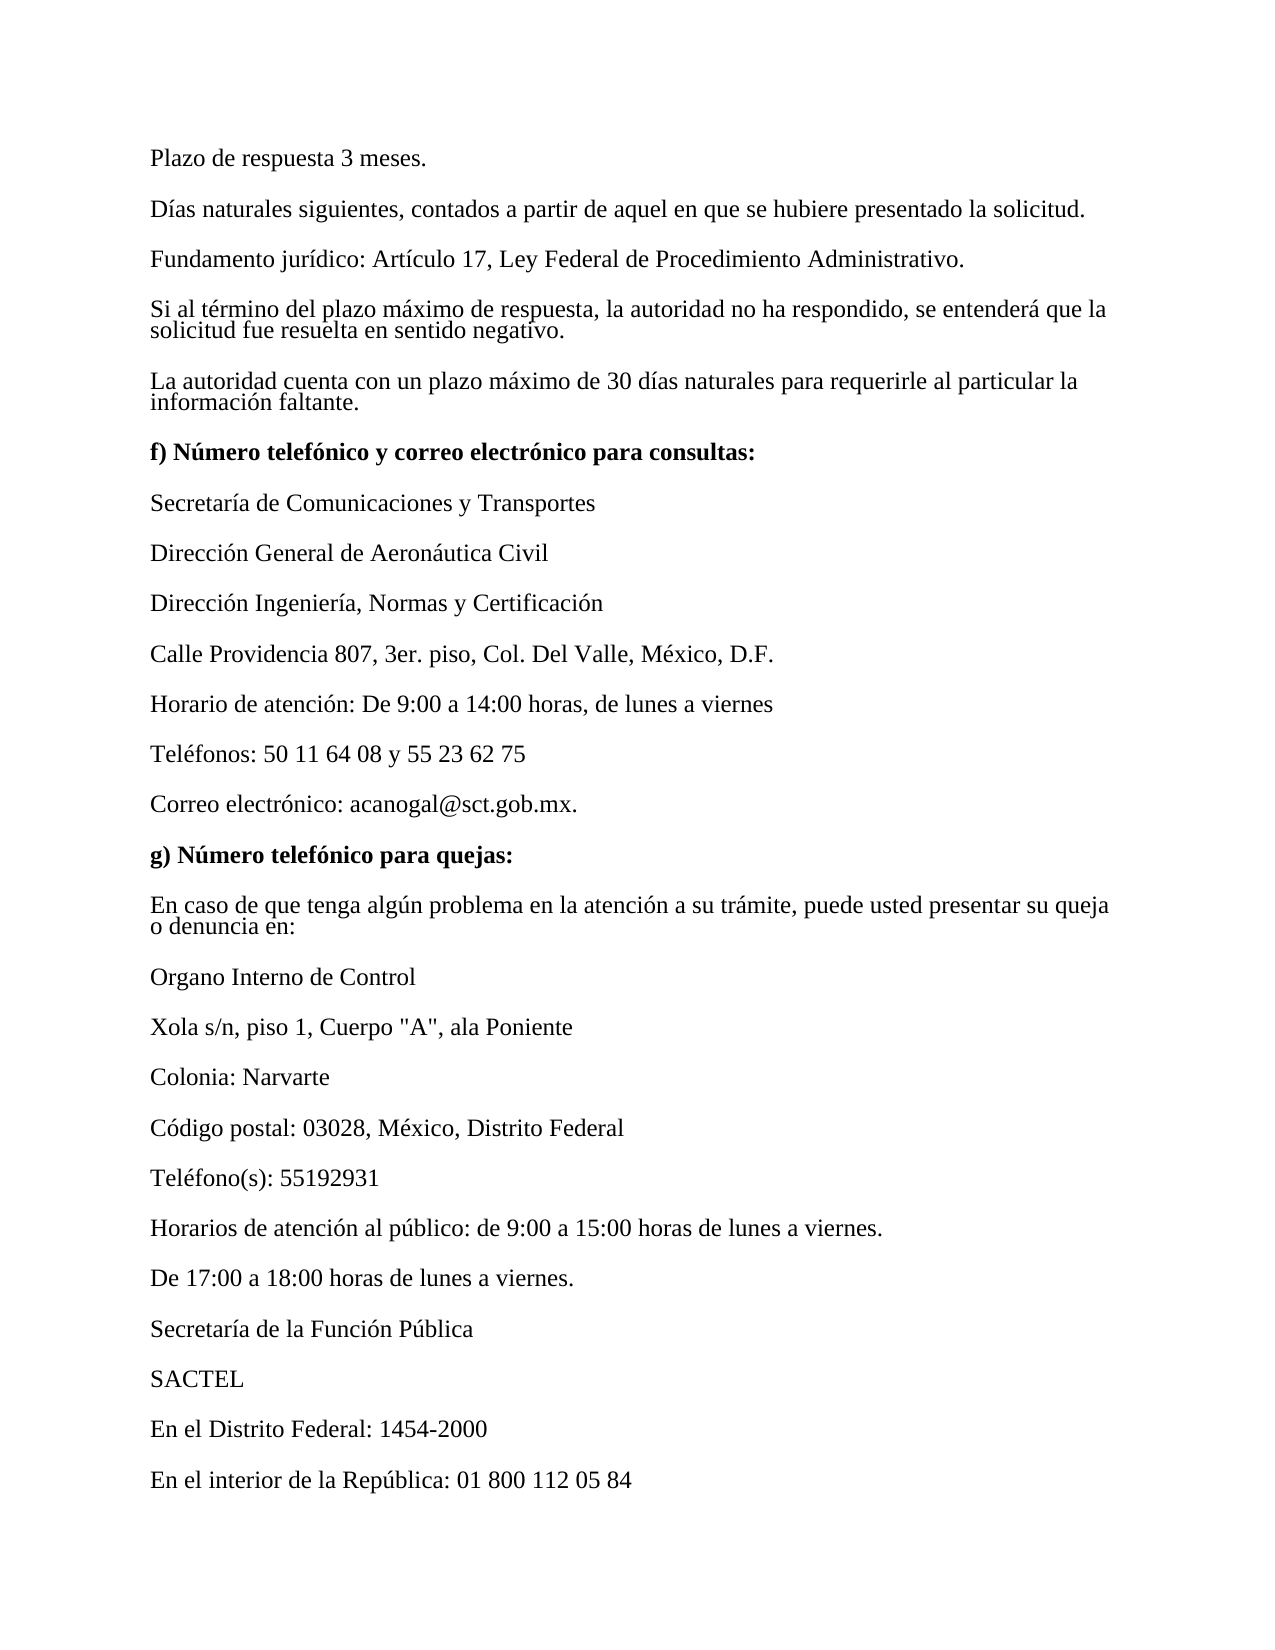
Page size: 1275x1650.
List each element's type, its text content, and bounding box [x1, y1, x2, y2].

text Días naturales siguientes, contados a partir de aquel en que se hubiere presentado la solicitud. [150, 200, 1125, 221]
text Correo electrónico: acanogal@sct.gob.mx. [150, 796, 1125, 817]
text Colonia: Narvarte [150, 1069, 1125, 1090]
text De 17:00 a 18:00 horas de lunes a viernes. [150, 1270, 1125, 1291]
text Teléfonos: 50 11 64 08 y 55 23 62 75 [150, 746, 1125, 767]
text Fundamento jurídico: Artículo 17, Ley Federal de Procedimiento Administrativo. [150, 251, 1125, 272]
text Calle Providencia 807, 3er. piso, Col. Del Valle, México, D.F. [150, 645, 1125, 666]
text Plazo de respuesta 3 meses. [150, 150, 1125, 171]
text La autoridad cuenta con un plazo máximo de 30 días naturales para requerirle al particular la información faltante. [150, 372, 1125, 415]
text Secretaría de la Función Pública [150, 1320, 1125, 1341]
text Organo Interno de Control [150, 968, 1125, 989]
text Horarios de atención al público: de 9:00 a 15:00 horas de lunes a viernes. [150, 1220, 1125, 1241]
text Código postal: 03028, México, Distrito Federal [150, 1119, 1125, 1140]
text Dirección Ingeniería, Normas y Certificación [150, 595, 1125, 616]
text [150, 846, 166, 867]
text Teléfono(s): 55192931 [150, 1169, 1125, 1191]
text Dirección General de Aeronáutica Civil [150, 544, 1125, 566]
text g) Número telefónico para quejas: [164, 846, 1125, 867]
text En el Distrito Federal: 1454-2000 [150, 1421, 1125, 1442]
text Horario de atención: De 9:00 a 14:00 horas, de lunes a viernes [150, 695, 1125, 717]
text SACTEL [150, 1371, 1125, 1392]
text Xola s/n, piso 1, Cuerpo "A", ala Poniente [150, 1018, 1125, 1039]
text En el interior de la República: 01 800 112 05 84 [150, 1471, 1125, 1492]
text Si al término del plazo máximo de respuesta, la autoridad no ha respondido, se entenderá que la solicitud fue resuelta en sentido negativo. [150, 301, 1125, 343]
text f) Número telefónico y correo electrónico para consultas: [160, 444, 1125, 465]
text Secretaría de Comunicaciones y Transportes [150, 494, 1125, 515]
text En caso de que tenga algún problema en la atención a su trámite, puede usted presentar su queja o denuncia en: [150, 897, 1125, 939]
